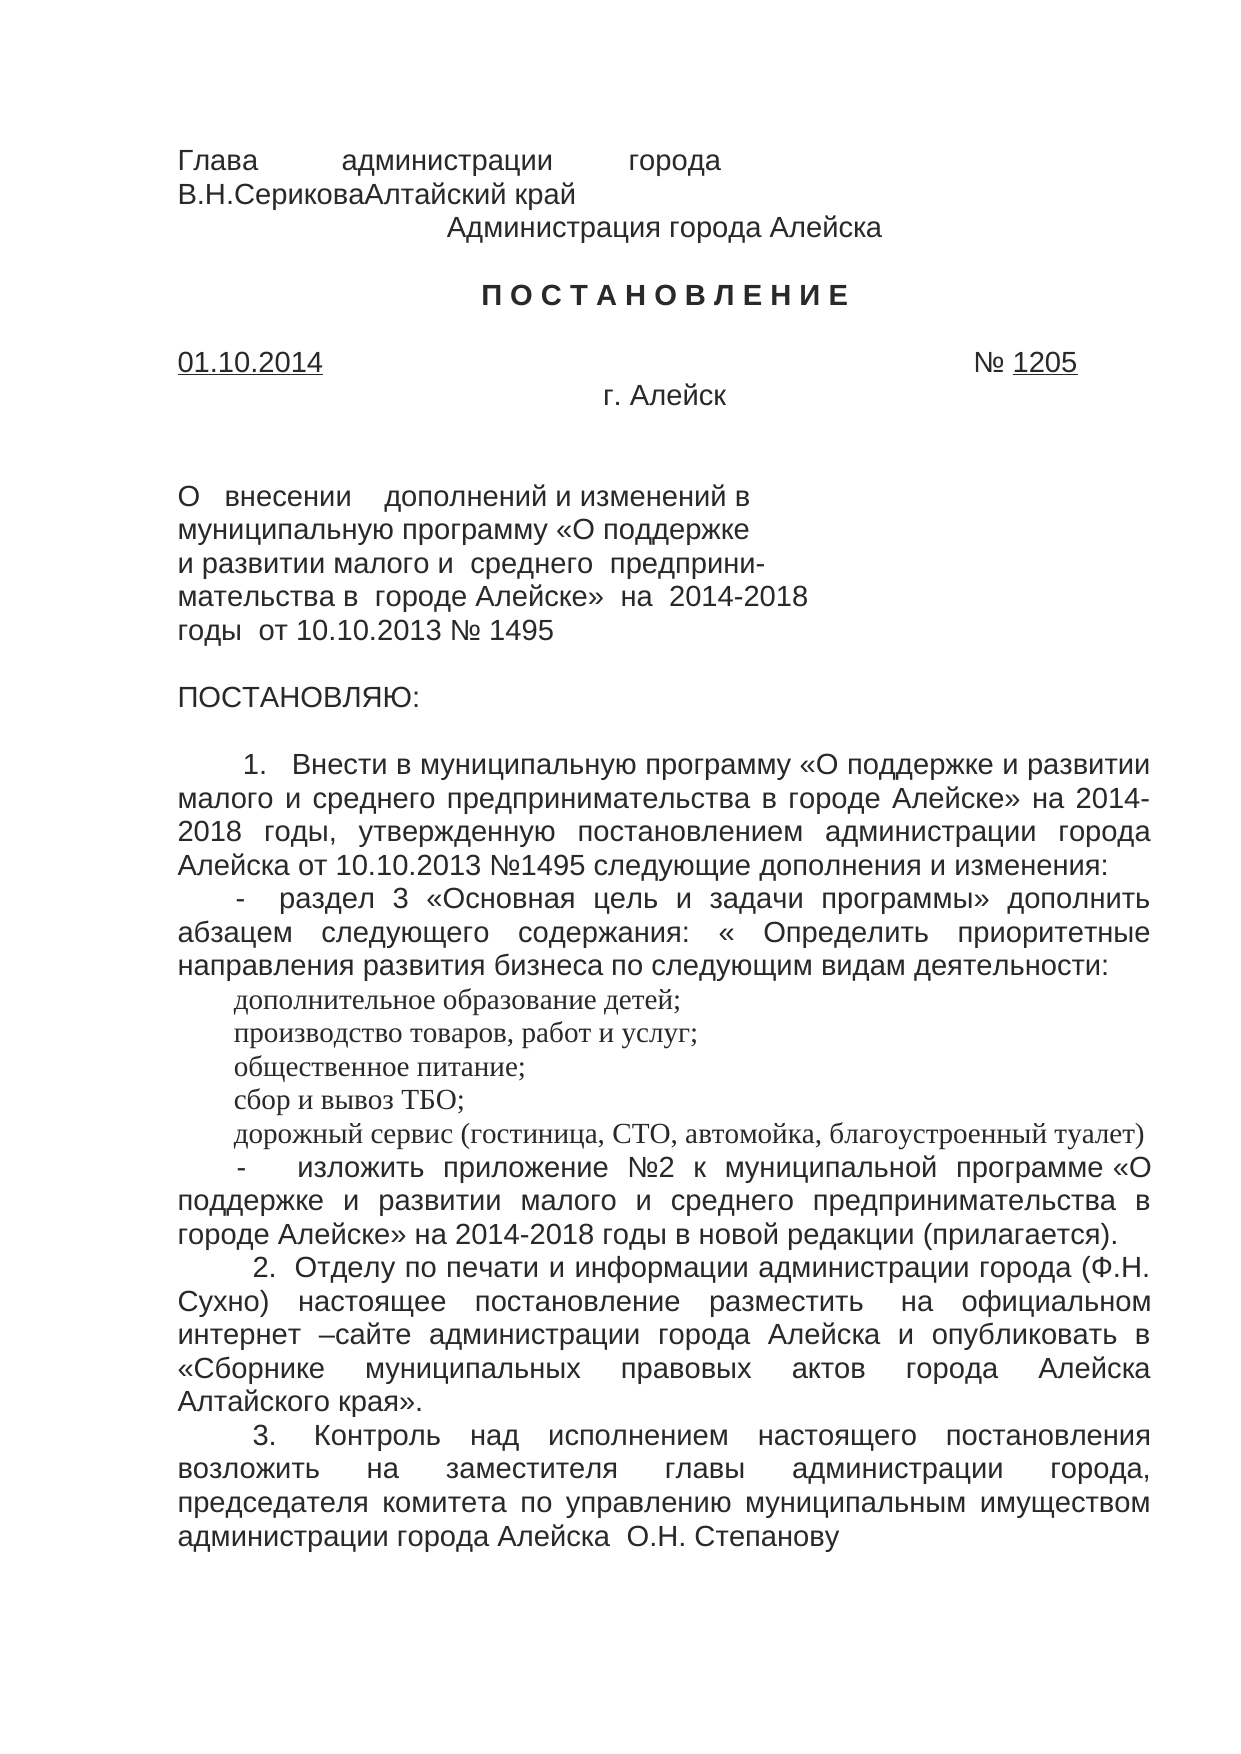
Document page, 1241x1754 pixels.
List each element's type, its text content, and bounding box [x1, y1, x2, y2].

text дорожный сервис (гостиница, СТО, автомойка, благоустроенный туалет) [177, 1116, 1152, 1149]
text и развитии малого и среднего предприни- [177, 546, 1152, 579]
text 01.10.2014 № 1205 [177, 344, 1152, 378]
text П О С Т А Н О В Л Е Н И Е [177, 277, 1152, 311]
text общественное питание; [177, 1049, 1152, 1082]
text - изложить приложение №2 к муниципальной программе «О поддержке и развитии малого и среднего предпринимательства в городе Алейске» на 2014-2018 годы в новой редакции (прилагается). [177, 1149, 1152, 1250]
text 1. Внести в муниципальную программу «О поддержке и развитии малого и среднего предпринимательства в городе Алейске» на 2014-2018 годы, утвержденную постановлением администрации города Алейска от 10.10.2013 №1495 следующие дополнения и изменения: [177, 747, 1152, 881]
text производство товаров, работ и услуг; [177, 1015, 1152, 1049]
text Глава администрации города В.Н.СериковаАлтайский край [177, 143, 1152, 210]
text дополнительное образование детей; [177, 982, 1152, 1015]
text О внесении дополнений и изменений в [177, 479, 1152, 512]
text мательства в городе Алейске» на 2014-2018 [177, 579, 1152, 613]
text ПОСТАНОВЛЯЮ: [177, 680, 1152, 713]
text муниципальную программу «О поддержке [177, 512, 1152, 546]
text г. Алейск [177, 378, 1152, 412]
text Администрация города Алейска [177, 210, 1152, 244]
text - раздел 3 «Основная цель и задачи программы» дополнить абзацем следующего содержания: « Определить приоритетные направления развития бизнеса по следующим видам деятельности: [177, 881, 1152, 982]
text сбор и вывоз ТБО; [177, 1082, 1152, 1116]
text годы от 10.10.2013 № 1495 [177, 613, 1152, 646]
text 3. Контроль над исполнением настоящего постановления возложить на заместителя главы администрации города, председателя комитета по управлению муниципальным имуществом администрации города Алейска О.Н. Степанову [177, 1418, 1152, 1552]
text 2. Отделу по печати и информации администрации города (Ф.Н. Сухно) настоящее постановление разместить на официальном интернет –сайте администрации города Алейска и опубликовать в «Сборнике муниципальных правовых актов города Алейска Алтайского края». [177, 1250, 1152, 1418]
